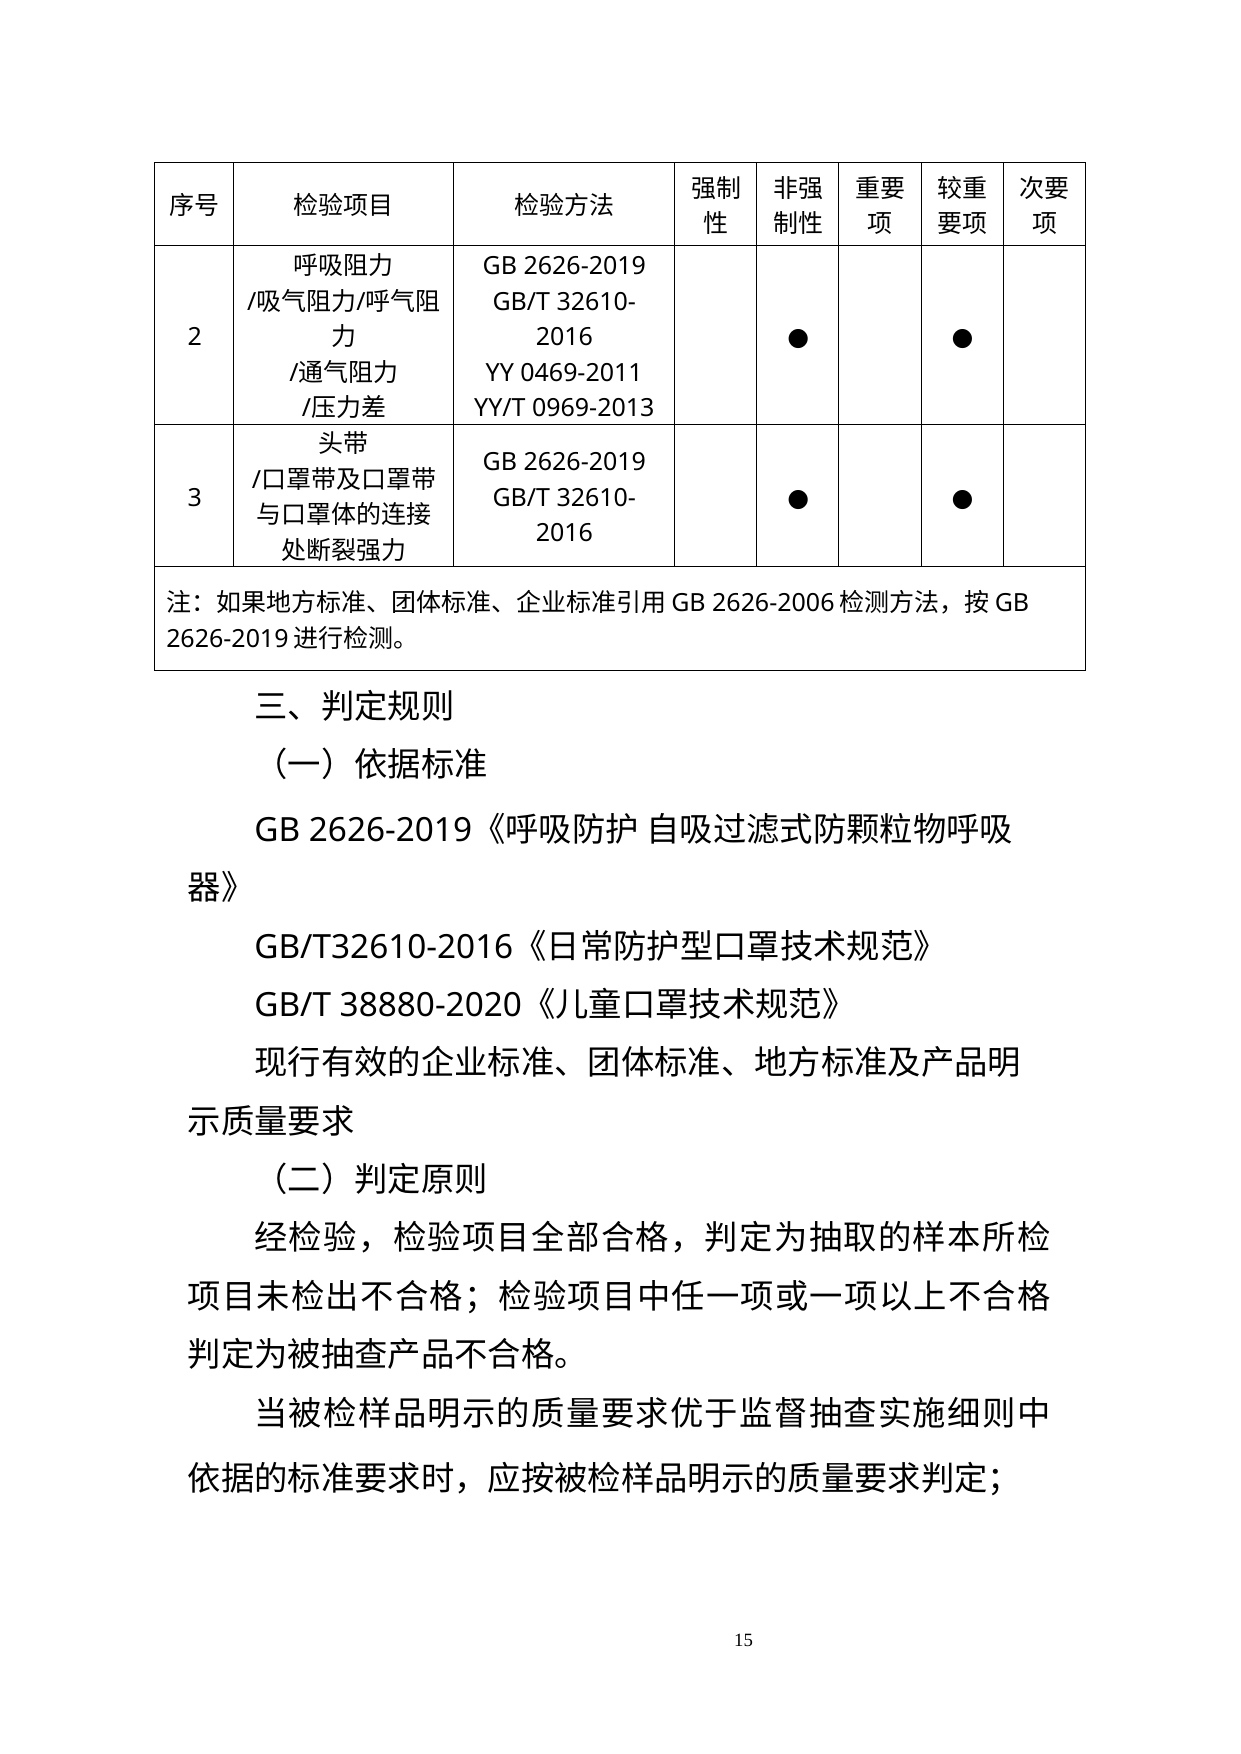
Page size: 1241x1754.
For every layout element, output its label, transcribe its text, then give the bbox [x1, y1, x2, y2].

table_cell [1004, 246, 1085, 423]
table_cell [675, 425, 756, 566]
text 经检验，检验项目全部合格，判定为抽取的样本所检项目未检出不合格；检验项目中任一项或一项以上不合格，判定为被抽查产品不合格。 [187, 1203, 1053, 1378]
text （一）依据标准 [187, 730, 1053, 795]
table_header 检验项目 [234, 163, 453, 245]
table_cell ● [922, 246, 1003, 423]
table_cell [839, 246, 921, 423]
table_header 次要项 [1004, 163, 1085, 245]
text （二）判定原则 [187, 1145, 1053, 1203]
table_cell [839, 425, 921, 566]
table_header 较重要项 [922, 163, 1003, 245]
table_cell [1004, 425, 1085, 566]
text GB 2626-2019《呼吸防护 自吸过滤式防颗粒物呼吸器》 [187, 795, 1053, 911]
text GB/T32610-2016《日常防护型口罩技术规范》 [187, 911, 1053, 970]
table_header 检验方法 [454, 163, 674, 245]
table_cell ● [757, 425, 838, 566]
text 三、判定规则 [187, 671, 1053, 730]
table_header 非强制性 [757, 163, 838, 245]
table_cell ● [922, 425, 1003, 566]
table_cell 呼吸阻力 /吸气阻力/呼气阻力 /通气阻力 /压力差 [234, 246, 453, 423]
table_cell 注：如果地方标准、团体标准、企业标准引用GB 2626-2006检测方法，按GB 2626-2019进行检测。 [155, 567, 1085, 670]
table_cell 2 [155, 246, 233, 423]
table_cell [675, 246, 756, 423]
text 当被检样品明示的质量要求优于监督抽查实施细则中依据的标准要求时，应按被检样品明示的质量要求判定； [187, 1378, 1053, 1508]
table_cell 头带 /口罩带及口罩带与口罩体的连接处断裂强力 [234, 425, 453, 566]
table_cell 3 [155, 425, 233, 566]
text 现行有效的企业标准、团体标准、地方标准及产品明示质量要求 [187, 1028, 1053, 1145]
table_cell GB 2626-2019 GB/T 32610-2016 [454, 425, 674, 566]
text GB/T 38880-2020《儿童口罩技术规范》 [187, 970, 1053, 1028]
table_cell ● [757, 246, 838, 423]
table_header 重要项 [839, 163, 921, 245]
table_cell GB 2626-2019 GB/T 32610-2016 YY 0469-2011 YY/T 0969-2013 [454, 246, 674, 423]
table_header 强制性 [675, 163, 756, 245]
table_header 序号 [155, 163, 233, 245]
